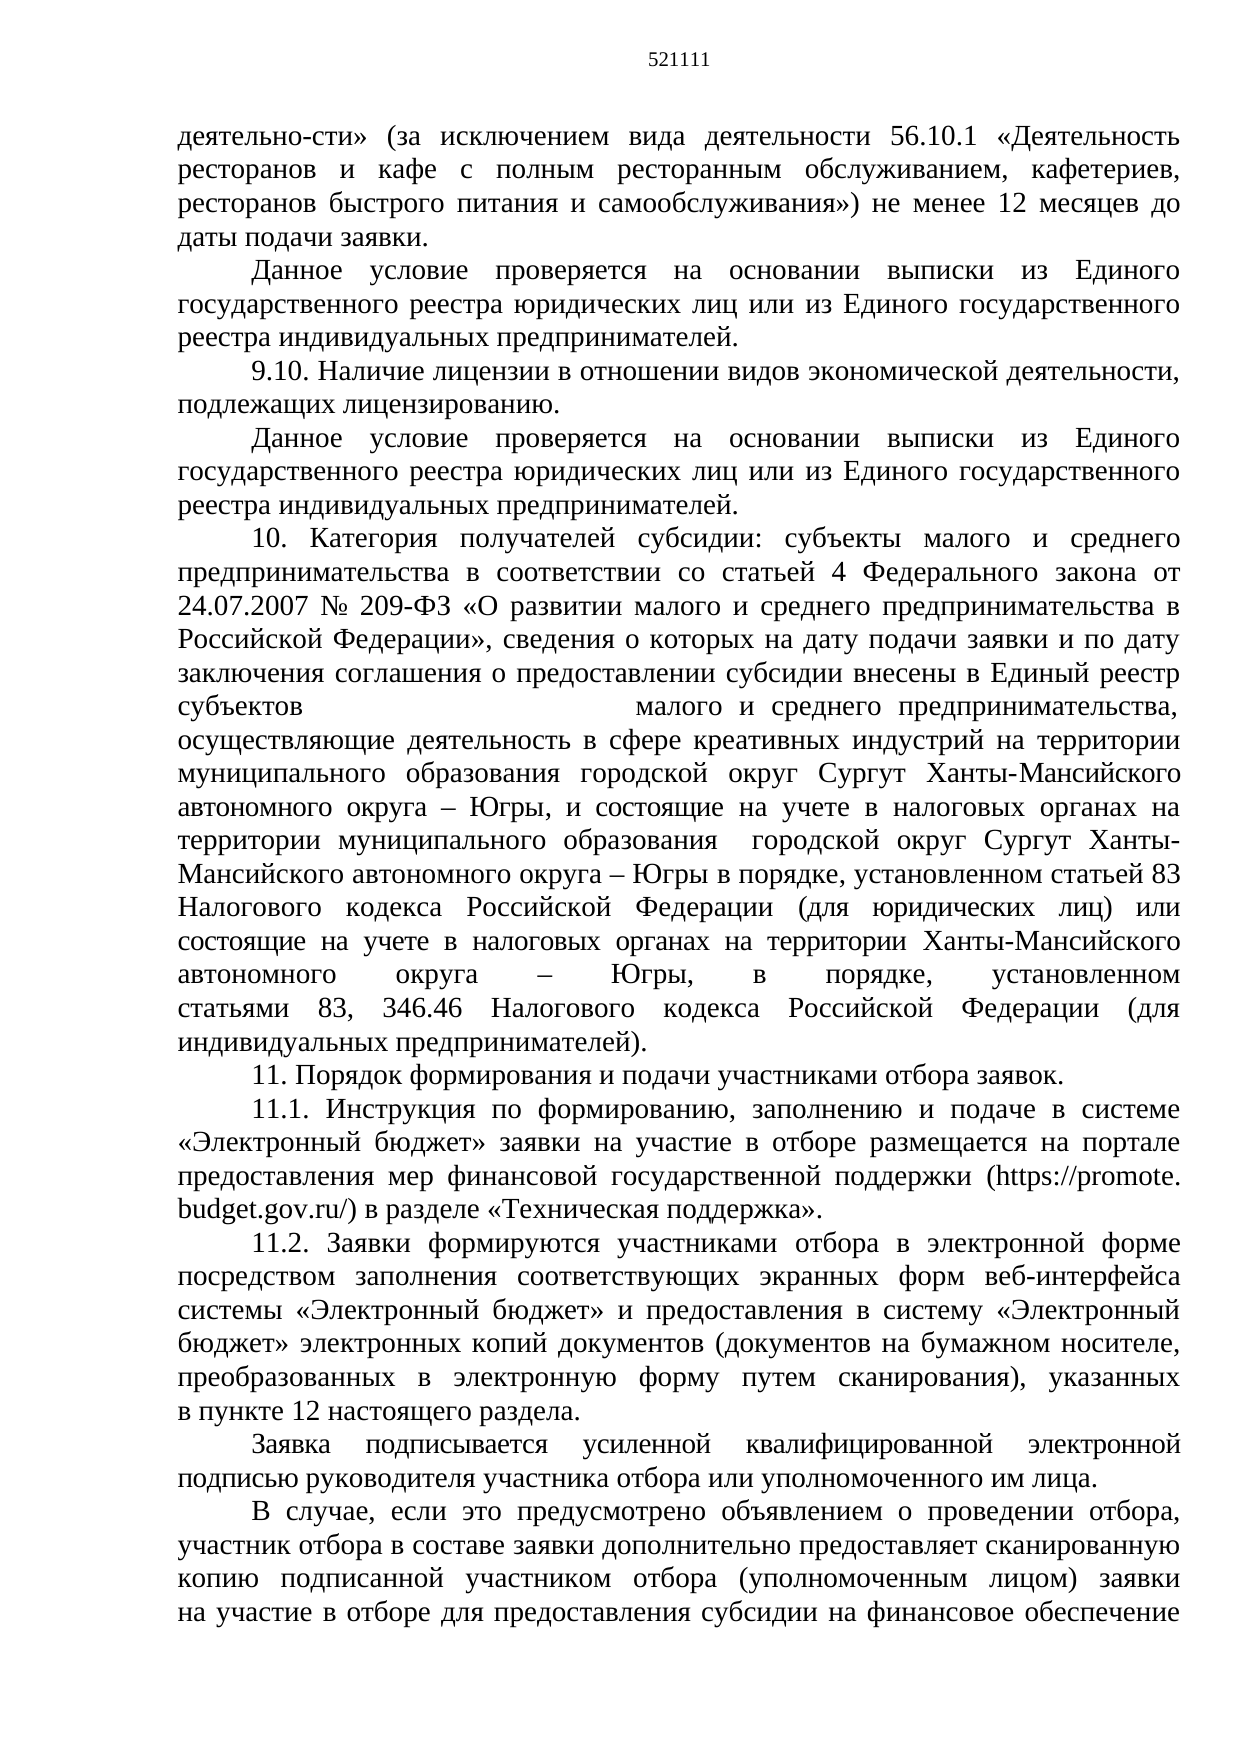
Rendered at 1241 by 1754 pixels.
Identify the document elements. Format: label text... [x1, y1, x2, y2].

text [177, 1493, 1181, 1627]
text Заявка подписывается усиленной квалифицированной электронной подписью руководителя участника отбора или уполномоченного им лица. [177, 1426, 1181, 1493]
text 9.10. Наличие лицензии в отношении видов экономической деятельности, подлежащих лицензированию. [177, 353, 1181, 420]
text Данное условие проверяется на основании выписки из Единого государственного реестра юридических лиц или из Единого государственного реестра индивидуальных предпринимателей. [177, 420, 1181, 521]
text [177, 118, 1181, 252]
text 11.2. Заявки формируются участниками отбора в электронной форме посредством заполнения соответствующих экранных форм веб-интерфейса системы «Электронный бюджет» и предоставления в систему «Электронный бюджет» электронных копий документов (документов на бумажном носителе, преобразованных в электронную форму путем сканирования), указанных в пункте 12 настоящего раздела. [177, 1225, 1181, 1426]
text Данное условие проверяется на основании выписки из Единого государственного реестра юридических лиц или из Единого государственного реестра индивидуальных предпринимателей. [177, 252, 1181, 353]
text 10. Категория получателей субсидии: субъекты малого и среднего предпринимательства в соответствии со статьей 4 Федерального закона от 24.07.2007 № 209-ФЗ «О развитии малого и среднего предпринимательства в Российской Федерации», сведения о которых на дату подачи заявки и по дату заключения соглашения о предоставлении субсидии внесены в Единый реестр субъектов малого и среднего предпринимательства, осуществляющие деятельность в сфере креативных индустрий на территории муниципального образования городской округ Сургут Ханты-Мансийского автономного округа – Югры, и состоящие на учете в налоговых органах на территории муниципального образования городской округ Сургут Ханты-Мансийского автономного округа – Югры в порядке, установленном статьей 83 Налогового кодекса Российской Федерации (для юридических лиц) или состоящие на учете в налоговых органах на территории Ханты-Мансийского автономного округа – Югры, в порядке, установленном статьями 83, 346.46 Налогового кодекса Российской Федерации (для индивидуальных предпринимателей). [177, 521, 1181, 1057]
text 11.1. Инструкция по формированию, заполнению и подаче в системе «Электронный бюджет» заявки на участие в отборе размещается на портале предоставления мер финансовой государственной поддержки (https://promote. budget.gov.ru/) в разделе «Техническая поддержка». [177, 1091, 1181, 1225]
text 11. Порядок формирования и подачи участниками отбора заявок. [177, 1057, 1181, 1091]
